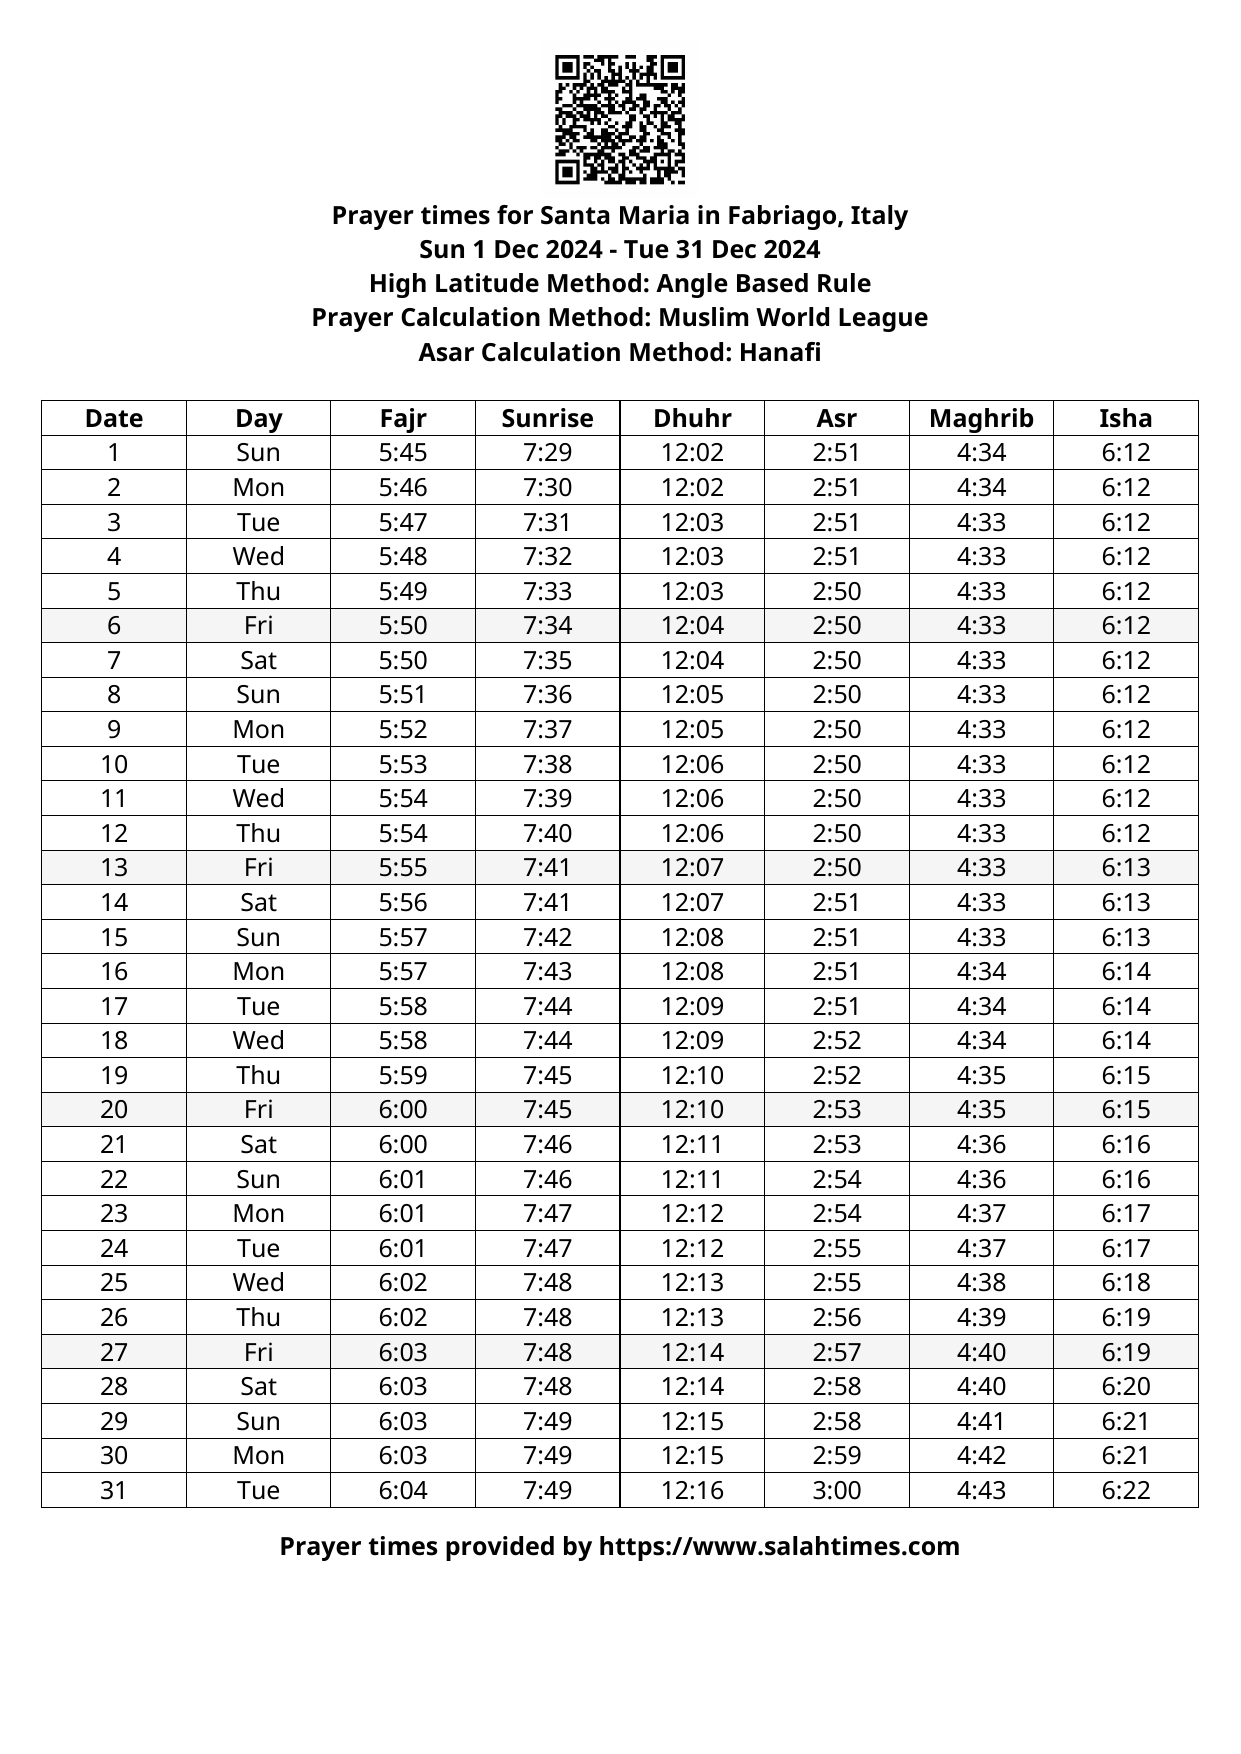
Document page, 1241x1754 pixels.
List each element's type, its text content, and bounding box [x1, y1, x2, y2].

table_cell Sat [187, 643, 330, 677]
text Prayer Calculation Method: Muslim World League [42, 300, 1198, 334]
table_cell 3:00 [765, 1473, 909, 1507]
table_cell Tue [187, 747, 330, 780]
table_cell 12:13 [621, 1300, 764, 1334]
table_cell 5:54 [331, 816, 475, 849]
table_cell 6:18 [1054, 1266, 1198, 1299]
table_header Fajr [331, 401, 475, 434]
table_cell 7:31 [476, 505, 619, 538]
table_cell 16 [42, 954, 186, 988]
table_cell 7:43 [476, 954, 619, 988]
table_cell 12:09 [621, 989, 764, 1022]
table_cell 4:34 [910, 989, 1053, 1022]
table_cell 31 [42, 1473, 186, 1507]
table_cell 2:51 [765, 505, 909, 538]
table_cell 4:33 [910, 712, 1053, 746]
table_cell 6:12 [1054, 505, 1198, 538]
table_cell 4:33 [910, 574, 1053, 607]
table_cell 28 [42, 1369, 186, 1403]
table_cell 6:04 [331, 1473, 475, 1507]
table_cell Wed [187, 781, 330, 815]
table_cell 12:04 [621, 609, 764, 642]
table_cell 12:06 [621, 781, 764, 815]
table_cell 7:44 [476, 989, 619, 1022]
table_cell 6:14 [1054, 1024, 1198, 1057]
table_cell Mon [187, 1439, 330, 1472]
table_cell Wed [187, 539, 330, 573]
table_cell 12:05 [621, 712, 764, 746]
table_cell 14 [42, 885, 186, 919]
table_cell 22 [42, 1162, 186, 1195]
table_cell 6:13 [1054, 851, 1198, 884]
text High Latitude Method: Angle Based Rule [42, 266, 1198, 300]
table_cell 2:51 [765, 470, 909, 504]
table_cell 2:54 [765, 1162, 909, 1195]
table_cell 6:16 [1054, 1162, 1198, 1195]
table_cell 12:12 [621, 1231, 764, 1264]
table_cell 7:38 [476, 747, 619, 780]
table_cell 12:15 [621, 1439, 764, 1472]
table_cell 2:51 [765, 885, 909, 919]
text Prayer times provided by https://www.salahtimes.com [42, 1528, 1198, 1563]
table_cell 7:37 [476, 712, 619, 746]
table_cell 7:48 [476, 1300, 619, 1334]
table_cell 7:45 [476, 1093, 619, 1126]
table_cell 4:33 [910, 643, 1053, 677]
table_cell 6:21 [1054, 1439, 1198, 1472]
table_cell 2 [42, 470, 186, 504]
table_cell 2:54 [765, 1196, 909, 1230]
table_cell Thu [187, 816, 330, 849]
table_cell 12:03 [621, 574, 764, 607]
table_cell 20 [42, 1093, 186, 1126]
table_cell 6:20 [1054, 1369, 1198, 1403]
table_cell 4:34 [910, 954, 1053, 988]
table_cell 4:33 [910, 920, 1053, 953]
table_cell 5:52 [331, 712, 475, 746]
table_cell 12:07 [621, 885, 764, 919]
table_cell 2:51 [765, 436, 909, 469]
table_cell 3 [42, 505, 186, 538]
table_cell 2:50 [765, 643, 909, 677]
table_cell Sun [187, 436, 330, 469]
table_cell 7:48 [476, 1266, 619, 1299]
table_cell Mon [187, 954, 330, 988]
table_cell 5:53 [331, 747, 475, 780]
table_cell 5:58 [331, 1024, 475, 1057]
table_cell 2:50 [765, 574, 909, 607]
table_cell 6:17 [1054, 1231, 1198, 1264]
table_cell 7:30 [476, 470, 619, 504]
table_cell 7:44 [476, 1024, 619, 1057]
table_cell 12:10 [621, 1093, 764, 1126]
table_cell 26 [42, 1300, 186, 1334]
table_cell 6:01 [331, 1196, 475, 1230]
table_cell 4:35 [910, 1058, 1053, 1092]
table_cell 4:33 [910, 885, 1053, 919]
table_cell 4:38 [910, 1266, 1053, 1299]
table_cell 5:51 [331, 678, 475, 711]
table_cell Sun [187, 1162, 330, 1195]
text Prayer times for Santa Maria in Fabriago, Italy [42, 198, 1198, 232]
table_cell Fri [187, 609, 330, 642]
table_header Date [42, 401, 186, 434]
table_cell Mon [187, 1196, 330, 1230]
table_cell 4:40 [910, 1335, 1053, 1368]
table_cell 12:05 [621, 678, 764, 711]
table_cell 2:50 [765, 678, 909, 711]
table_cell 11 [42, 781, 186, 815]
table_cell 2:50 [765, 712, 909, 746]
table_cell 5:46 [331, 470, 475, 504]
table_cell 5:49 [331, 574, 475, 607]
table_cell 2:58 [765, 1369, 909, 1403]
table_cell Sun [187, 920, 330, 953]
table_cell Tue [187, 989, 330, 1022]
table_cell 5:59 [331, 1058, 475, 1092]
table_cell 4:37 [910, 1231, 1053, 1264]
table_cell 6:12 [1054, 574, 1198, 607]
table_cell 6:12 [1054, 816, 1198, 849]
table_cell 4:42 [910, 1439, 1053, 1472]
table_cell 5:48 [331, 539, 475, 573]
table_cell 6 [42, 609, 186, 642]
table_cell 2:51 [765, 954, 909, 988]
table_cell 21 [42, 1127, 186, 1161]
table_cell 7:32 [476, 539, 619, 573]
table_cell 6:15 [1054, 1093, 1198, 1126]
table_cell 4:33 [910, 505, 1053, 538]
table_cell 5 [42, 574, 186, 607]
table_cell 12:09 [621, 1024, 764, 1057]
table_cell Mon [187, 470, 330, 504]
table_cell 6:02 [331, 1300, 475, 1334]
table_cell 2:51 [765, 989, 909, 1022]
picture [542, 41, 699, 198]
table_cell 4:33 [910, 539, 1053, 573]
table_cell 2:58 [765, 1404, 909, 1437]
table_cell 5:57 [331, 954, 475, 988]
table_cell 29 [42, 1404, 186, 1437]
table_cell 7:48 [476, 1335, 619, 1368]
table_cell 2:50 [765, 781, 909, 815]
table_cell 4:35 [910, 1093, 1053, 1126]
table_cell Sat [187, 885, 330, 919]
table_header Maghrib [910, 401, 1053, 434]
table_cell 30 [42, 1439, 186, 1472]
table_cell 12:10 [621, 1058, 764, 1092]
table_cell 4:33 [910, 609, 1053, 642]
table_cell 2:55 [765, 1231, 909, 1264]
table_cell 5:50 [331, 643, 475, 677]
table_cell 4:39 [910, 1300, 1053, 1334]
table_cell 7:40 [476, 816, 619, 849]
table_cell 6:03 [331, 1404, 475, 1437]
table_cell 6:19 [1054, 1335, 1198, 1368]
table_cell 7:41 [476, 851, 619, 884]
table_cell 4:34 [910, 1024, 1053, 1057]
table_cell 25 [42, 1266, 186, 1299]
table_cell Mon [187, 712, 330, 746]
table_cell 23 [42, 1196, 186, 1230]
table_cell Wed [187, 1266, 330, 1299]
table_cell 18 [42, 1024, 186, 1057]
table_cell 2:57 [765, 1335, 909, 1368]
table_cell 12 [42, 816, 186, 849]
table_cell 4:34 [910, 470, 1053, 504]
table_cell 12:02 [621, 470, 764, 504]
table_cell 15 [42, 920, 186, 953]
table_cell 13 [42, 851, 186, 884]
table_cell Sun [187, 678, 330, 711]
table_cell 12:16 [621, 1473, 764, 1507]
table_cell 4:33 [910, 781, 1053, 815]
table_cell 7:46 [476, 1162, 619, 1195]
table_cell 2:56 [765, 1300, 909, 1334]
text Asar Calculation Method: Hanafi [42, 334, 1198, 368]
table_cell 4:36 [910, 1127, 1053, 1161]
table_cell 12:14 [621, 1335, 764, 1368]
table_cell 5:50 [331, 609, 475, 642]
table_cell 7 [42, 643, 186, 677]
table_cell 6:02 [331, 1266, 475, 1299]
table_cell 2:50 [765, 747, 909, 780]
table_cell 7:47 [476, 1196, 619, 1230]
table_cell 4:37 [910, 1196, 1053, 1230]
table_cell 4:33 [910, 747, 1053, 780]
table_cell 6:03 [331, 1369, 475, 1403]
table_cell 7:33 [476, 574, 619, 607]
table_cell 19 [42, 1058, 186, 1092]
table_cell Sun [187, 1404, 330, 1437]
table_cell 6:12 [1054, 781, 1198, 815]
table_cell 6:03 [331, 1439, 475, 1472]
table_cell 6:12 [1054, 712, 1198, 746]
table_cell 7:39 [476, 781, 619, 815]
table_cell Wed [187, 1024, 330, 1057]
table_cell 4:36 [910, 1162, 1053, 1195]
table_cell 7:45 [476, 1058, 619, 1092]
table_cell 6:12 [1054, 539, 1198, 573]
table_cell 7:47 [476, 1231, 619, 1264]
table_cell 7:49 [476, 1404, 619, 1437]
table_cell 4:41 [910, 1404, 1053, 1437]
table_cell 6:12 [1054, 678, 1198, 711]
table_cell 6:12 [1054, 747, 1198, 780]
table_cell 5:45 [331, 436, 475, 469]
table_cell 2:51 [765, 539, 909, 573]
table_cell Sat [187, 1369, 330, 1403]
table_cell 12:03 [621, 539, 764, 573]
table_cell 6:15 [1054, 1058, 1198, 1092]
table_cell Fri [187, 1335, 330, 1368]
table_cell 5:58 [331, 989, 475, 1022]
table_cell 7:41 [476, 885, 619, 919]
table_cell 4:33 [910, 678, 1053, 711]
table_cell 6:01 [331, 1231, 475, 1264]
table_cell 7:49 [476, 1473, 619, 1507]
table_cell 2:51 [765, 920, 909, 953]
table_header Isha [1054, 401, 1198, 434]
table_cell 2:52 [765, 1024, 909, 1057]
table_cell Tue [187, 1473, 330, 1507]
table_cell 12:12 [621, 1196, 764, 1230]
table_cell 2:59 [765, 1439, 909, 1472]
table_cell 1 [42, 436, 186, 469]
table_cell 6:13 [1054, 920, 1198, 953]
table_cell 6:21 [1054, 1404, 1198, 1437]
table_cell 12:14 [621, 1369, 764, 1403]
table_cell 2:52 [765, 1058, 909, 1092]
table_cell Thu [187, 1300, 330, 1334]
table_cell 12:13 [621, 1266, 764, 1299]
table_cell 6:14 [1054, 954, 1198, 988]
table_cell 17 [42, 989, 186, 1022]
table_cell 2:53 [765, 1127, 909, 1161]
table_cell 4:43 [910, 1473, 1053, 1507]
table_cell 12:15 [621, 1404, 764, 1437]
table_cell 12:08 [621, 954, 764, 988]
table_cell 6:00 [331, 1127, 475, 1161]
table_cell 6:12 [1054, 609, 1198, 642]
table_cell 4:40 [910, 1369, 1053, 1403]
table_cell 4:33 [910, 816, 1053, 849]
table_cell 2:50 [765, 609, 909, 642]
table_cell 7:48 [476, 1369, 619, 1403]
table_cell 6:03 [331, 1335, 475, 1368]
table_cell 4:34 [910, 436, 1053, 469]
table_cell 12:04 [621, 643, 764, 677]
table_cell 5:47 [331, 505, 475, 538]
table_cell 12:02 [621, 436, 764, 469]
table_cell 6:14 [1054, 989, 1198, 1022]
table_cell 6:13 [1054, 885, 1198, 919]
table_cell 6:12 [1054, 436, 1198, 469]
table_cell 8 [42, 678, 186, 711]
table_cell 5:56 [331, 885, 475, 919]
table_cell Thu [187, 574, 330, 607]
table_cell 7:29 [476, 436, 619, 469]
table_cell 4 [42, 539, 186, 573]
table_cell 12:03 [621, 505, 764, 538]
table_header Day [187, 401, 330, 434]
table_cell 12:07 [621, 851, 764, 884]
table_cell Fri [187, 1093, 330, 1126]
table_cell 7:46 [476, 1127, 619, 1161]
table_cell 6:16 [1054, 1127, 1198, 1161]
table_cell 6:22 [1054, 1473, 1198, 1507]
table_cell 24 [42, 1231, 186, 1264]
table_cell 2:50 [765, 816, 909, 849]
table_cell Thu [187, 1058, 330, 1092]
table_cell 12:11 [621, 1127, 764, 1161]
table_cell 7:36 [476, 678, 619, 711]
table_cell 27 [42, 1335, 186, 1368]
table_cell 5:57 [331, 920, 475, 953]
table_cell 2:50 [765, 851, 909, 884]
table_cell 7:34 [476, 609, 619, 642]
table_cell 2:55 [765, 1266, 909, 1299]
table_cell 6:17 [1054, 1196, 1198, 1230]
table_cell 4:33 [910, 851, 1053, 884]
table_cell 5:55 [331, 851, 475, 884]
table_cell 12:08 [621, 920, 764, 953]
table_cell 6:01 [331, 1162, 475, 1195]
table_cell 2:53 [765, 1093, 909, 1126]
table_cell 10 [42, 747, 186, 780]
table_cell 7:35 [476, 643, 619, 677]
text Sun 1 Dec 2024 - Tue 31 Dec 2024 [42, 232, 1198, 266]
table_cell 6:00 [331, 1093, 475, 1126]
table_cell 9 [42, 712, 186, 746]
table_cell 6:19 [1054, 1300, 1198, 1334]
table_cell 12:06 [621, 816, 764, 849]
table_header Sunrise [476, 401, 619, 434]
table_cell Tue [187, 1231, 330, 1264]
table_cell 5:54 [331, 781, 475, 815]
table_cell 7:42 [476, 920, 619, 953]
table_cell Sat [187, 1127, 330, 1161]
table_cell Fri [187, 851, 330, 884]
table_cell Tue [187, 505, 330, 538]
table_cell 6:12 [1054, 643, 1198, 677]
table_cell 12:06 [621, 747, 764, 780]
table_cell 6:12 [1054, 470, 1198, 504]
table_header Dhuhr [621, 401, 764, 434]
table_header Asr [765, 401, 909, 434]
table_cell 7:49 [476, 1439, 619, 1472]
table_cell 12:11 [621, 1162, 764, 1195]
